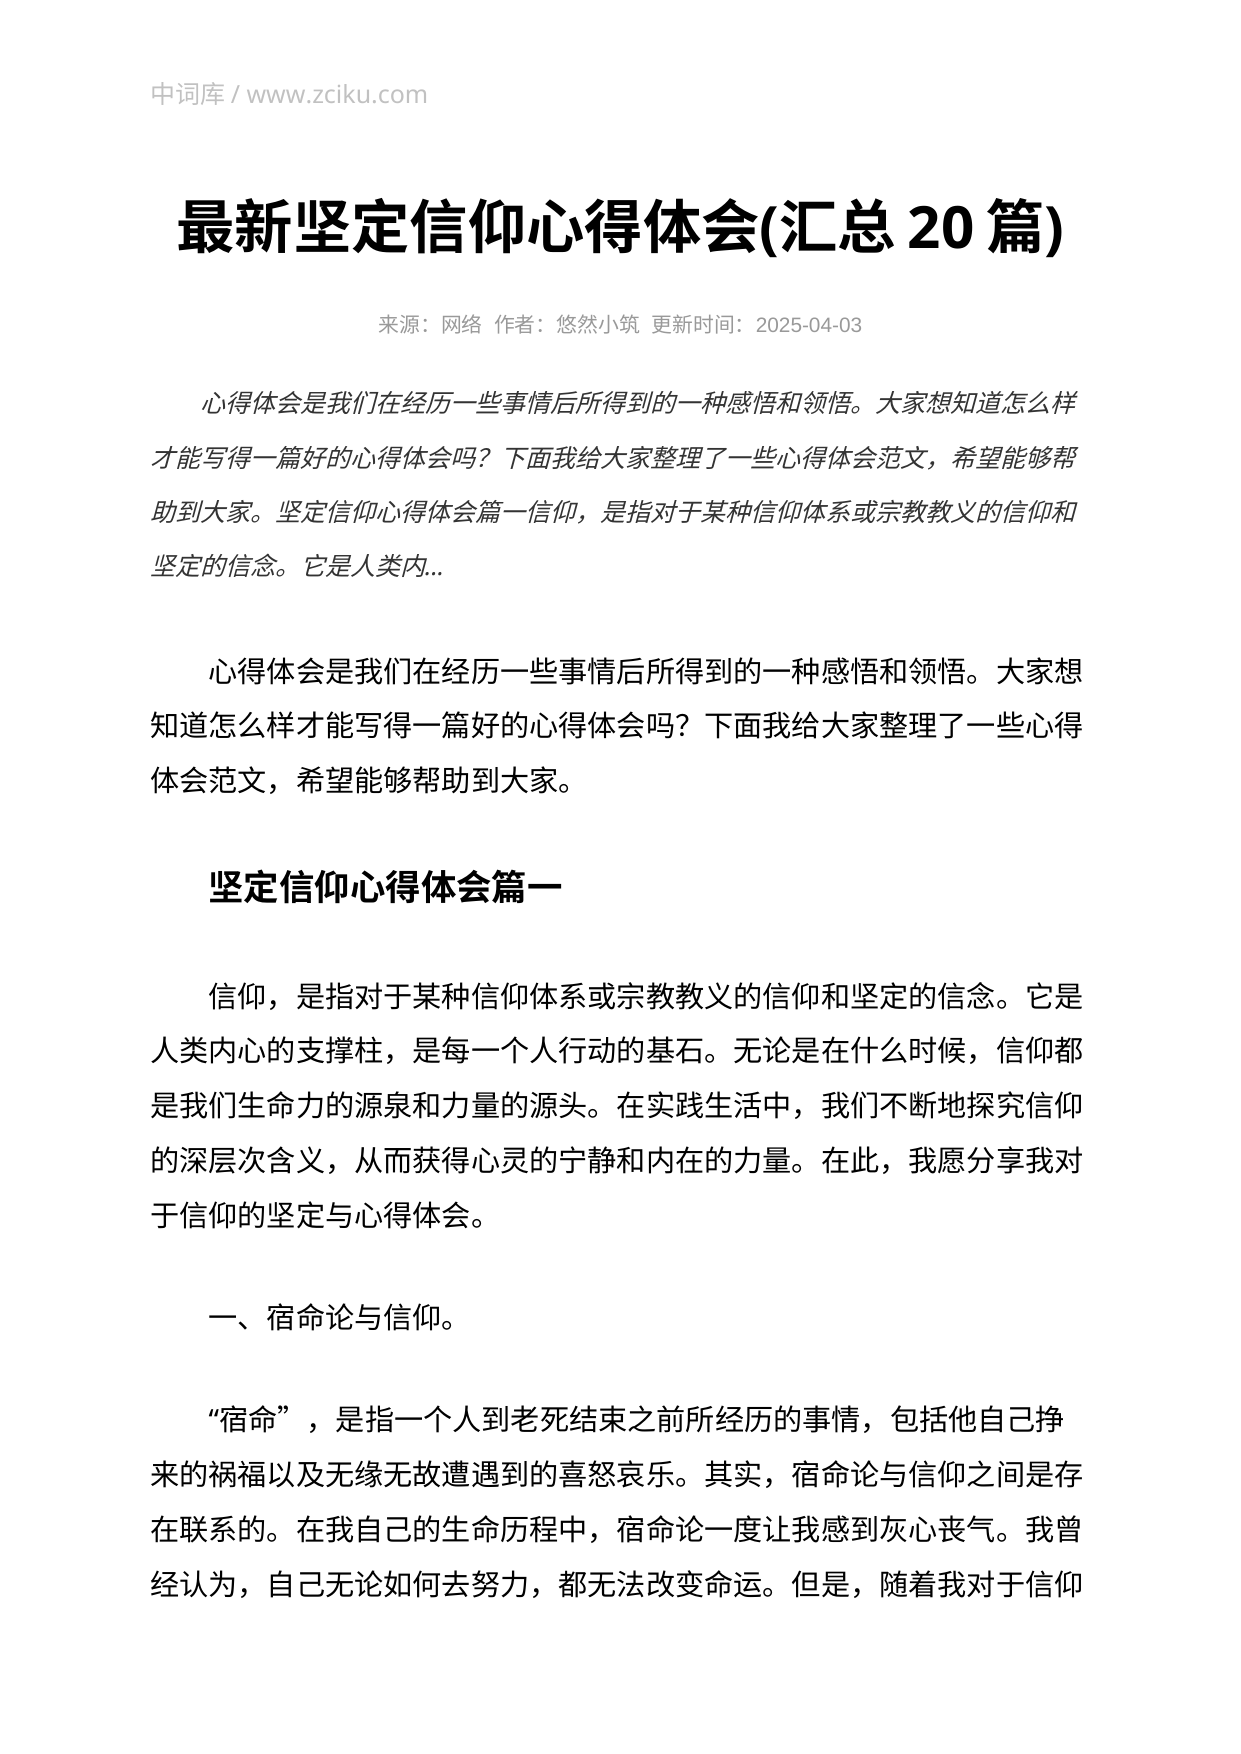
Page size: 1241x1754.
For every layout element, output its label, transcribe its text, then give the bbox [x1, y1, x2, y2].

text 来源：网络 作者：悠然小筑 更新时间：2025-04-03 [150, 313, 1090, 337]
text 一、宿命论与信仰。 [150, 1294, 1090, 1337]
text 心得体会是我们在经历一些事情后所得到的一种感悟和领悟。大家想知道怎么样才能写得一篇好的心得体会吗？下面我给大家整理了一些心得体会范文，希望能够帮助到大家。坚定信仰心得体会篇一信仰，是指对于某种信仰体系或宗教教义的信仰和坚定的信念。它是人类内... [150, 384, 1090, 583]
text 信仰，是指对于某种信仰体系或宗教教义的信仰和坚定的信念。它是人类内心的支撑柱，是每一个人行动的基石。无论是在什么时候，信仰都是我们生命力的源泉和力量的源头。在实践生活中，我们不断地探究信仰的深层次含义，从而获得心灵的宁静和内在的力量。在此，我愿分享我对于信仰的坚定与心得体会。 [150, 973, 1090, 1235]
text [150, 1396, 1090, 1603]
text 坚定信仰心得体会篇一 [150, 860, 1090, 911]
subtitle 最新坚定信仰心得体会(汇总20篇) [150, 181, 1090, 266]
text 心得体会是我们在经历一些事情后所得到的一种感悟和领悟。大家想知道怎么样才能写得一篇好的心得体会吗？下面我给大家整理了一些心得体会范文，希望能够帮助到大家。 [150, 648, 1090, 800]
